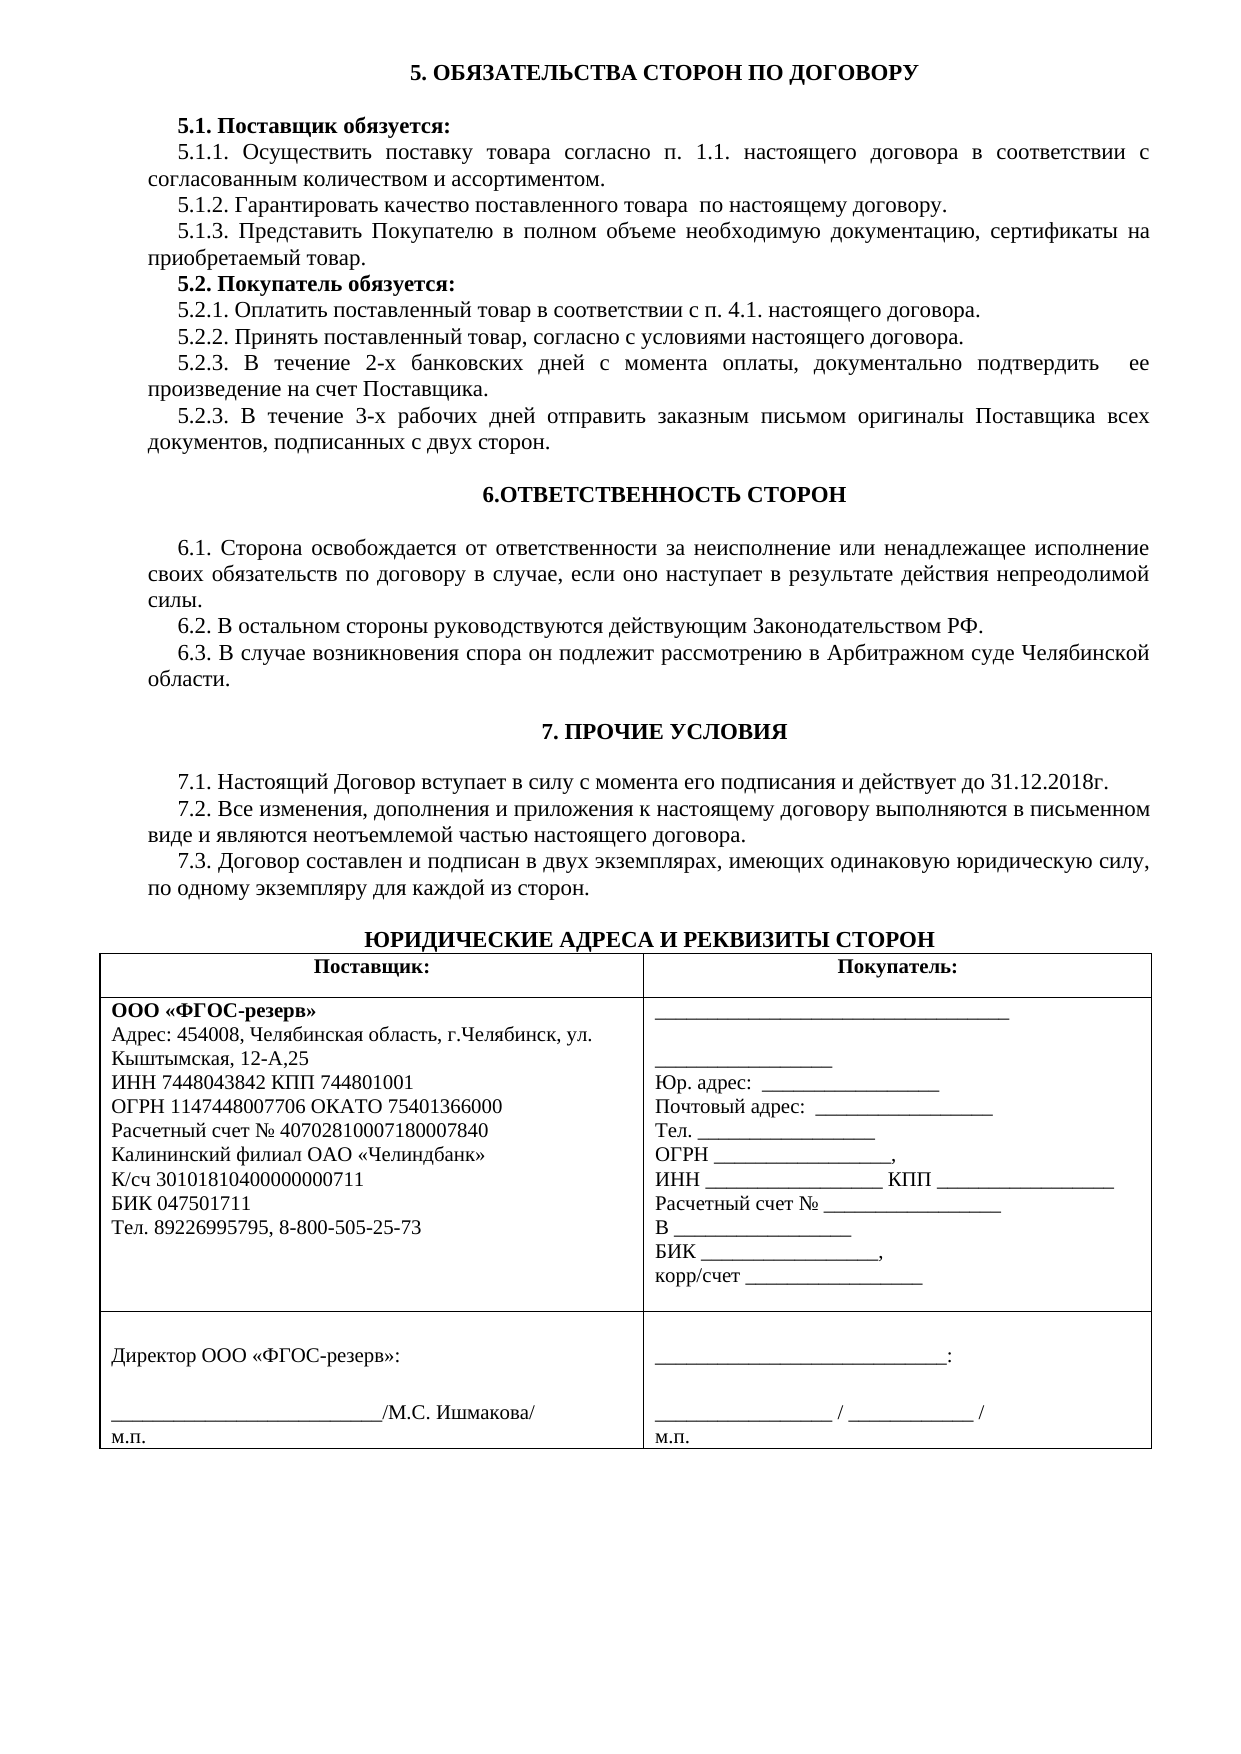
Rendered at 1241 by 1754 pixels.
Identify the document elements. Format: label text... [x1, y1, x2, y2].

text 5.2.3. В течение 3-х рабочих дней отправить заказным письмом оригиналы Поставщика всех документов, подписанных с двух сторон. [148, 402, 1152, 454]
table_cell ООО «ФГОС-резерв» Адрес: 454008, Челябинская область, г.Челябинск, ул. Кыштымская, 12-А,25 ИНН 7448043842 КПП 744801001 ОГРН 1147448007706 ОКАТО 75401366000 Расчетный счет № 40702810007180007840 Калининский филиал ОАО «Челиндбанк» К/сч 30101810400000000711 БИК 047501711 Тел. 89226995795, 8-800-505-25-73 [101, 998, 643, 1311]
text 7.1. Настоящий Договор вступает в силу с момента его подписания и действует до 31.12.2018г. [148, 768, 1152, 795]
text 5. Обязательства сторон по договору [148, 59, 1152, 86]
text 7.3. Договор составлен и подписан в двух экземплярах, имеющих одинаковую юридическую силу, по одному экземпляру для каждой из сторон. [148, 847, 1152, 900]
table_cell ____________________________: [644, 1344, 1151, 1376]
text 6.1. Сторона освобождается от ответственности за неисполнение или ненадлежащее исполнение своих обязательств по договору в случае, если оно наступает в результате действия непреодолимой силы. [148, 533, 1152, 613]
text 7. Прочие условия [148, 718, 1152, 744]
table_cell _________________ / ____________ / м.п. [644, 1376, 1151, 1448]
title ЮРИДИЧЕСКИЕ АДРЕСА И РЕКВИЗИТЫ СТОРОН [148, 927, 1152, 953]
table_header Покупатель: [644, 954, 1151, 997]
text 6.ОТВЕТСТВЕННОСТЬ СТОРОН [148, 481, 1152, 507]
text 7.2. Все изменения, дополнения и приложения к настоящему договору выполняются в письменном виде и являются неотъемлемой частью настоящего договора. [148, 795, 1152, 847]
table_header Поставщик: [101, 954, 643, 997]
text 5.1.1. Осуществить поставку товара согласно п. 1.1. настоящего договора в соответствии с согласованным количеством и ассортиментом. [148, 138, 1152, 191]
table_cell Директор ООО «ФГОС-резерв»: [101, 1344, 643, 1376]
text 6.2. В остальном стороны руководствуются действующим Законодательством РФ. [148, 613, 1152, 639]
text 5.2.1. Оплатить поставленный товар в соответствии с п. 4.1. настоящего договора. [148, 296, 1152, 323]
table_cell __________________________/М.С. Ишмакова/ м.п. [101, 1376, 643, 1448]
text 5.2. Покупатель обязуется: [148, 270, 1152, 296]
text 5.1.3. Представить Покупателю в полном объеме необходимую документацию, сертификаты на приобретаемый товар. [148, 217, 1152, 270]
text 6.3. В случае возникновения спора он подлежит рассмотрению в Арбитражном суде Челябинской области. [148, 639, 1152, 692]
text 5.1.2. Гарантировать качество поставленного товара по настоящему договору. [148, 191, 1152, 217]
table_cell [644, 1312, 1151, 1343]
table_cell [101, 1312, 643, 1343]
table_cell __________________________________ _________________ Юр. адрес: _________________ Почтовый адрес: _________________ Тел. _________________ ОГРН _________________, ИНН _________________ КПП _________________ Расчетный счет № _________________ В _________________ БИК _________________, корр/счет _________________ [644, 998, 1151, 1311]
text 5.2.2. Принять поставленный товар, согласно с условиями настоящего договора. [148, 323, 1152, 349]
text 5.2.3. В течение 2-х банковских дней с момента оплаты, документально подтвердить ее произведение на счет Поставщика. [148, 349, 1152, 402]
text 5.1. Поставщик обязуется: [148, 112, 1152, 138]
